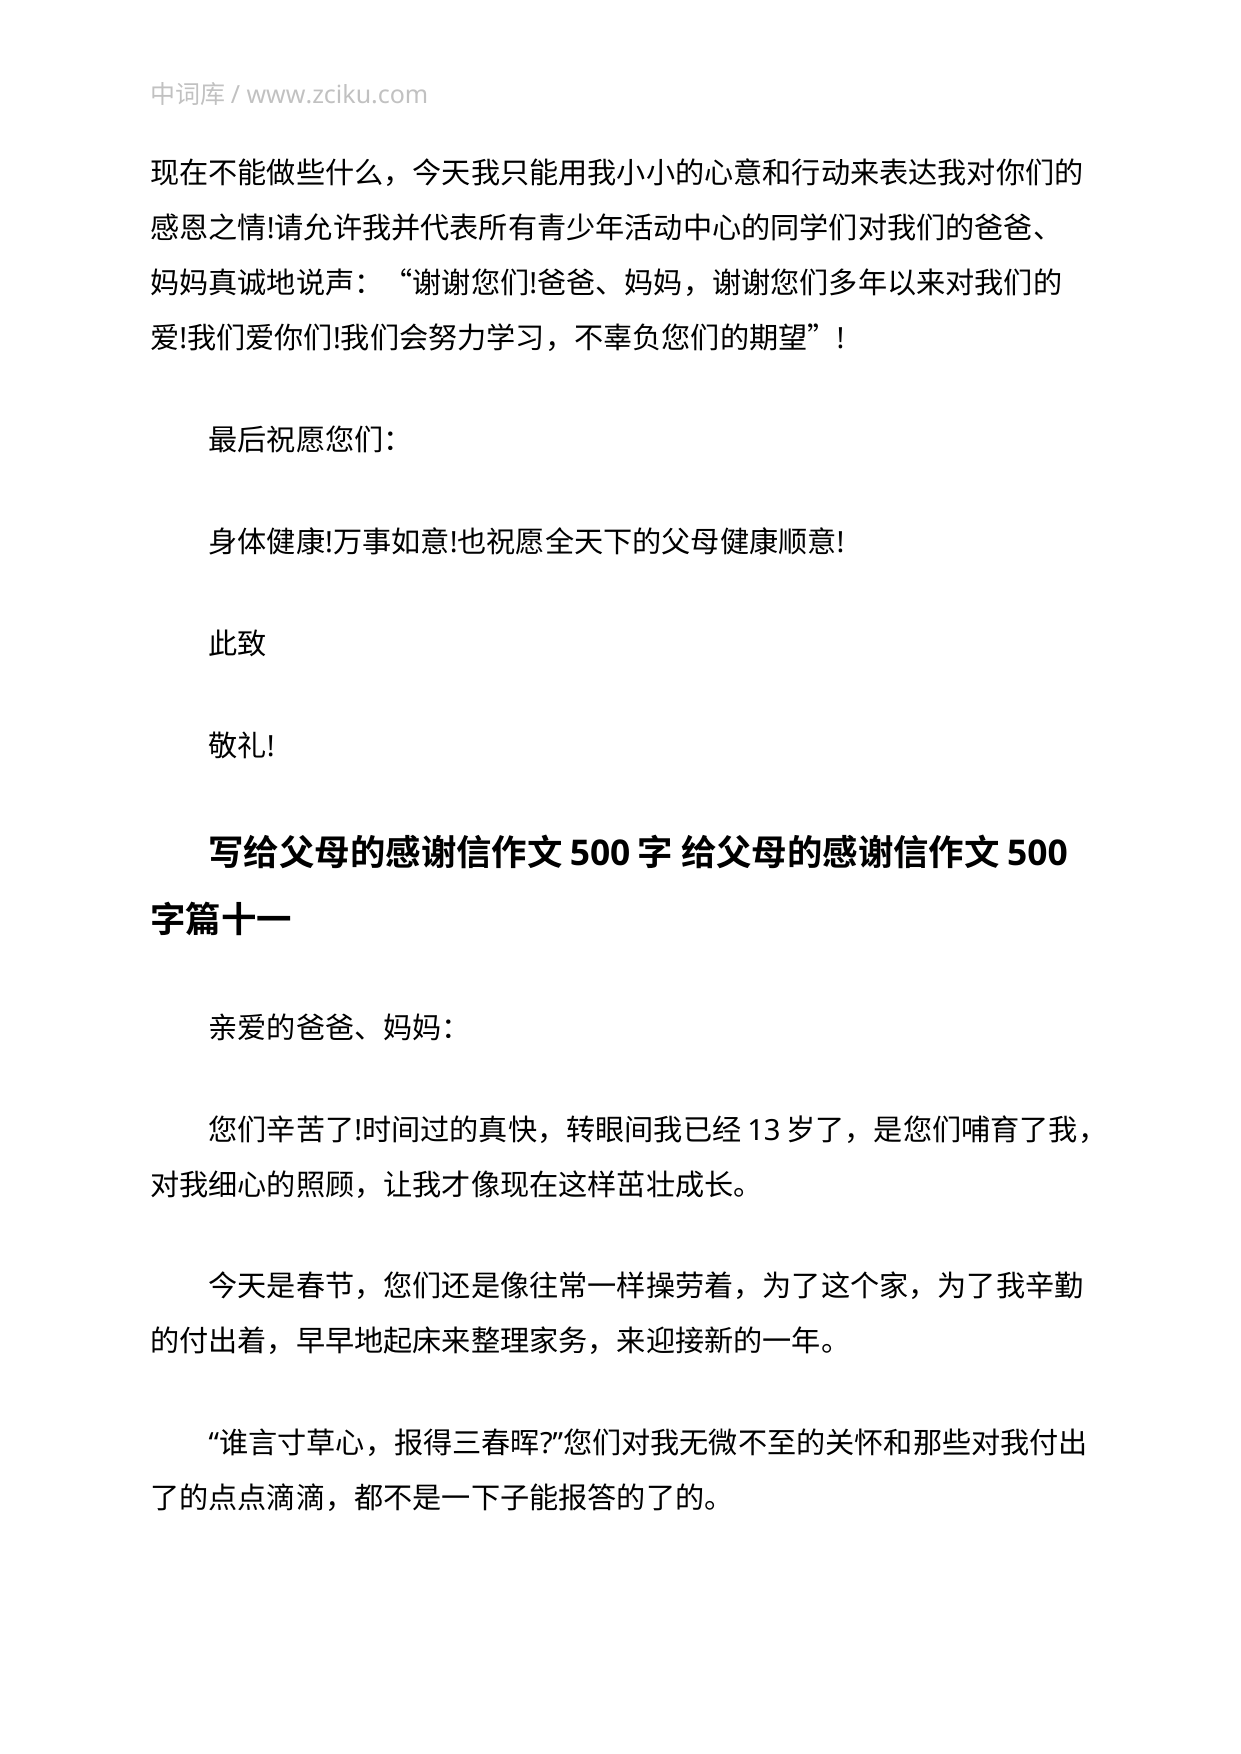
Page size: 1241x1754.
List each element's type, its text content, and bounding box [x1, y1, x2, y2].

text 敬礼! [150, 722, 1090, 765]
text 身体健康!万事如意!也祝愿全天下的父母健康顺意! [150, 519, 1090, 561]
text 此致 [150, 621, 1090, 663]
text “谁言寸草心，报得三春晖?”您们对我无微不至的关怀和那些对我付出了的点点滴滴，都不是一下子能报答的了的。 [150, 1420, 1090, 1517]
text 最后祝愿您们： [150, 417, 1090, 459]
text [150, 150, 1090, 357]
text 您们辛苦了!时间过的真快，转眼间我已经13岁了，是您们哺育了我，对我细心的照顾，让我才像现在这样茁壮成长。 [150, 1106, 1090, 1203]
text 今天是春节，您们还是像往常一样操劳着，为了这个家，为了我辛勤的付出着，早早地起床来整理家务，来迎接新的一年。 [150, 1263, 1090, 1360]
text 亲爱的爸爸、妈妈： [150, 1004, 1090, 1047]
text 写给父母的感谢信作文500字 给父母的感谢信作文500字篇十一 [150, 824, 1090, 942]
